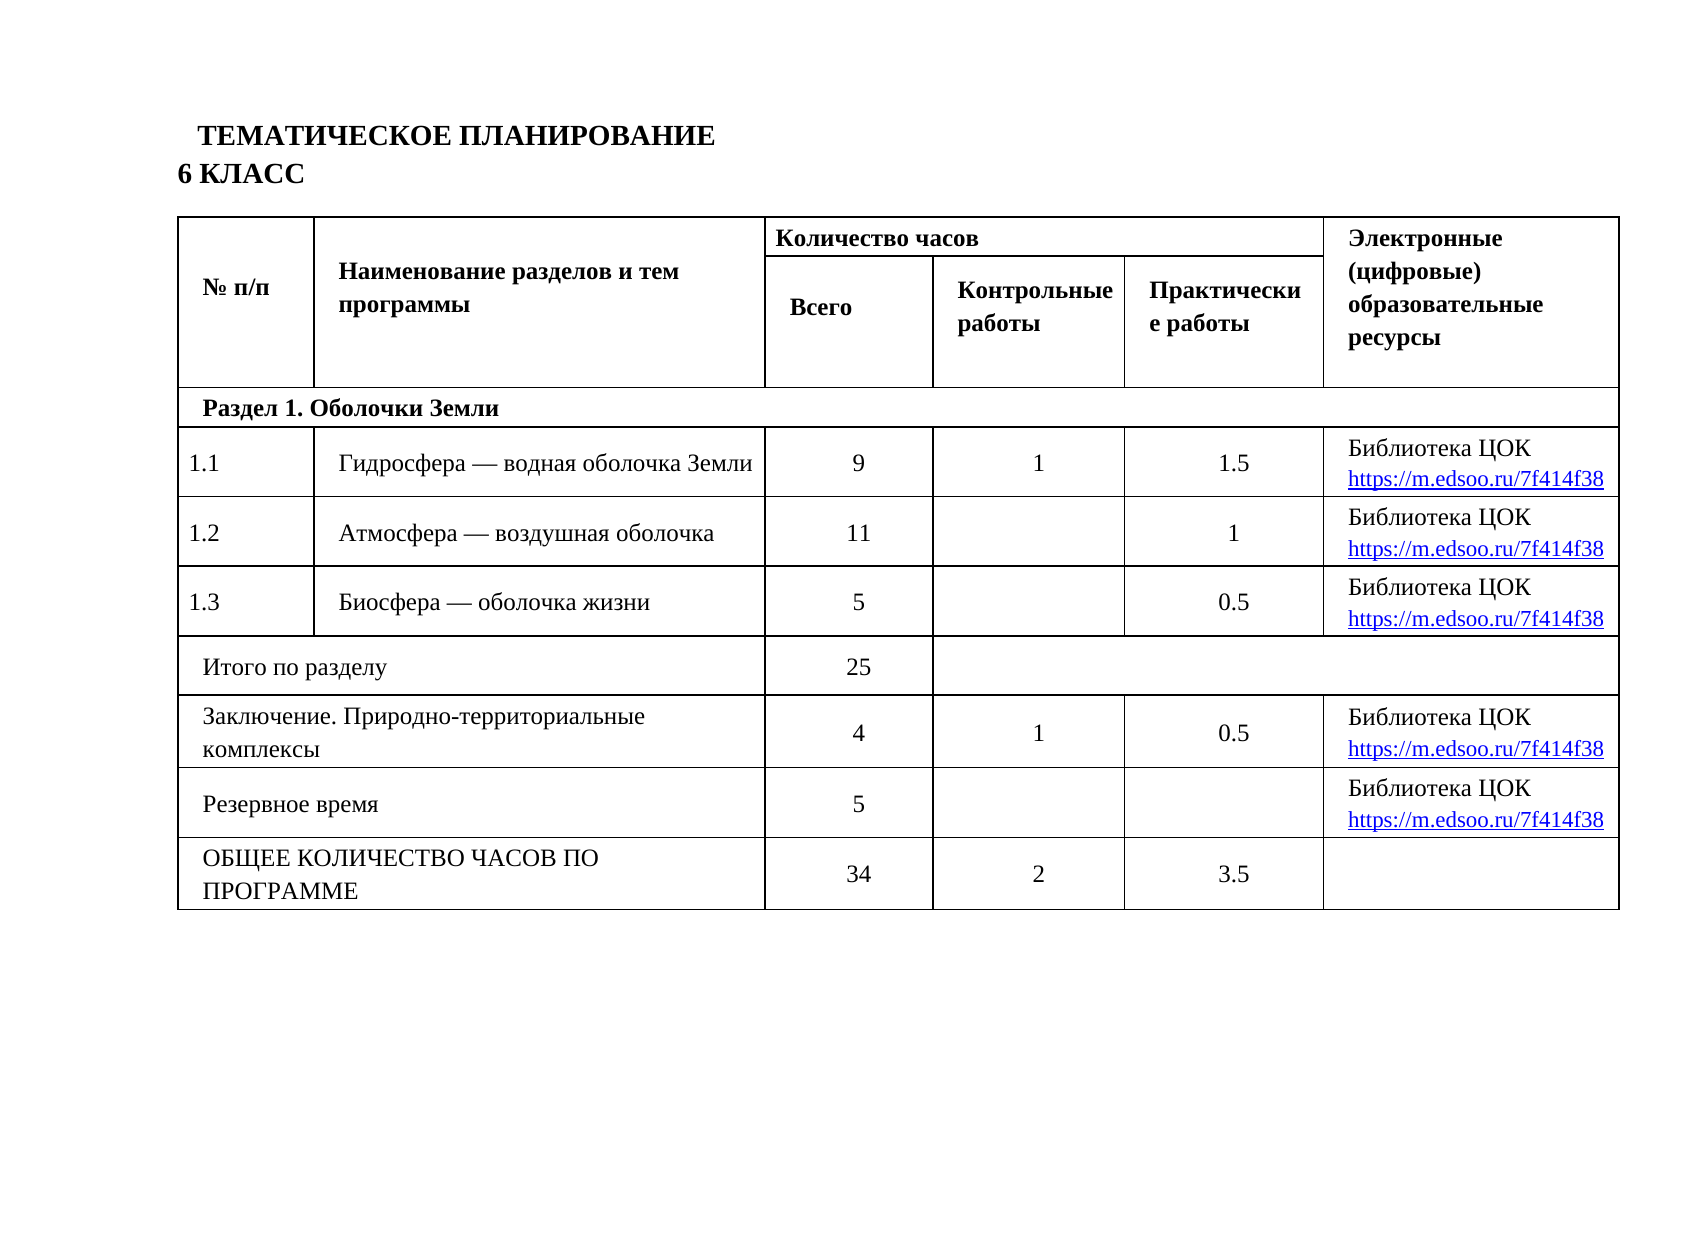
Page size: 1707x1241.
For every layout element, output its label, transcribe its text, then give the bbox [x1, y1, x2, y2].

table_cell [934, 497, 1124, 565]
table_cell Всего [766, 257, 932, 387]
table_header № п/п [179, 218, 313, 387]
table_cell Гидросфера — водная оболочка Земли [315, 428, 764, 496]
table_cell Библиотека ЦОК https://m.edsoo.ru/7f414f38 [1324, 768, 1618, 836]
table_cell Резервное время [179, 768, 764, 836]
table_cell Итого по разделу [179, 637, 764, 694]
table_cell ОБЩЕЕ КОЛИЧЕСТВО ЧАСОВ ПО ПРОГРАММЕ [179, 838, 764, 909]
table_cell Атмосфера — воздушная оболочка [315, 497, 764, 565]
table_cell 1.5 [1125, 428, 1323, 496]
table_cell Библиотека ЦОК https://m.edsoo.ru/7f414f38 [1324, 497, 1618, 565]
table_header Электронные (цифровые) образовательные ресурсы [1324, 218, 1618, 387]
table_cell [934, 768, 1124, 836]
table_cell 9 [766, 428, 932, 496]
table_cell 5 [766, 567, 932, 635]
table_cell [1125, 768, 1323, 836]
table_cell [934, 637, 1618, 694]
table_cell 1.3 [179, 567, 313, 635]
table_cell 4 [766, 696, 932, 767]
table_cell [1324, 838, 1618, 909]
table_cell Биосфера — оболочка жизни [315, 567, 764, 635]
table_cell 1.1 [179, 428, 313, 496]
table_cell 5 [766, 768, 932, 836]
table_cell Раздел 1. Оболочки Земли [179, 388, 1618, 426]
table_cell 3.5 [1125, 838, 1323, 909]
table_cell Библиотека ЦОК https://m.edsoo.ru/7f414f38 [1324, 696, 1618, 767]
table_cell 0.5 [1125, 567, 1323, 635]
table_cell 11 [766, 497, 932, 565]
table_cell 34 [766, 838, 932, 909]
table_cell 1 [1125, 497, 1323, 565]
table_cell 1.2 [179, 497, 313, 565]
table_cell 1 [934, 696, 1124, 767]
table_cell Заключение. Природно-территориальные комплексы [179, 696, 764, 767]
table_cell 2 [934, 838, 1124, 909]
text 6 КЛАСС [177, 157, 1618, 190]
table_cell Практические работы [1125, 257, 1323, 387]
table_cell [934, 567, 1124, 635]
table_cell 25 [766, 637, 932, 694]
table_header Количество часов [766, 218, 1323, 255]
table_header Наименование разделов и тем программы [315, 218, 764, 387]
table_cell Библиотека ЦОК https://m.edsoo.ru/7f414f38 [1324, 567, 1618, 635]
table_cell Библиотека ЦОК https://m.edsoo.ru/7f414f38 [1324, 428, 1618, 496]
table_cell 0.5 [1125, 696, 1323, 767]
table_cell 1 [934, 428, 1124, 496]
table_cell Контрольные работы [934, 257, 1124, 387]
text ТЕМАТИЧЕСКОЕ ПЛАНИРОВАНИЕ [190, 118, 1618, 152]
